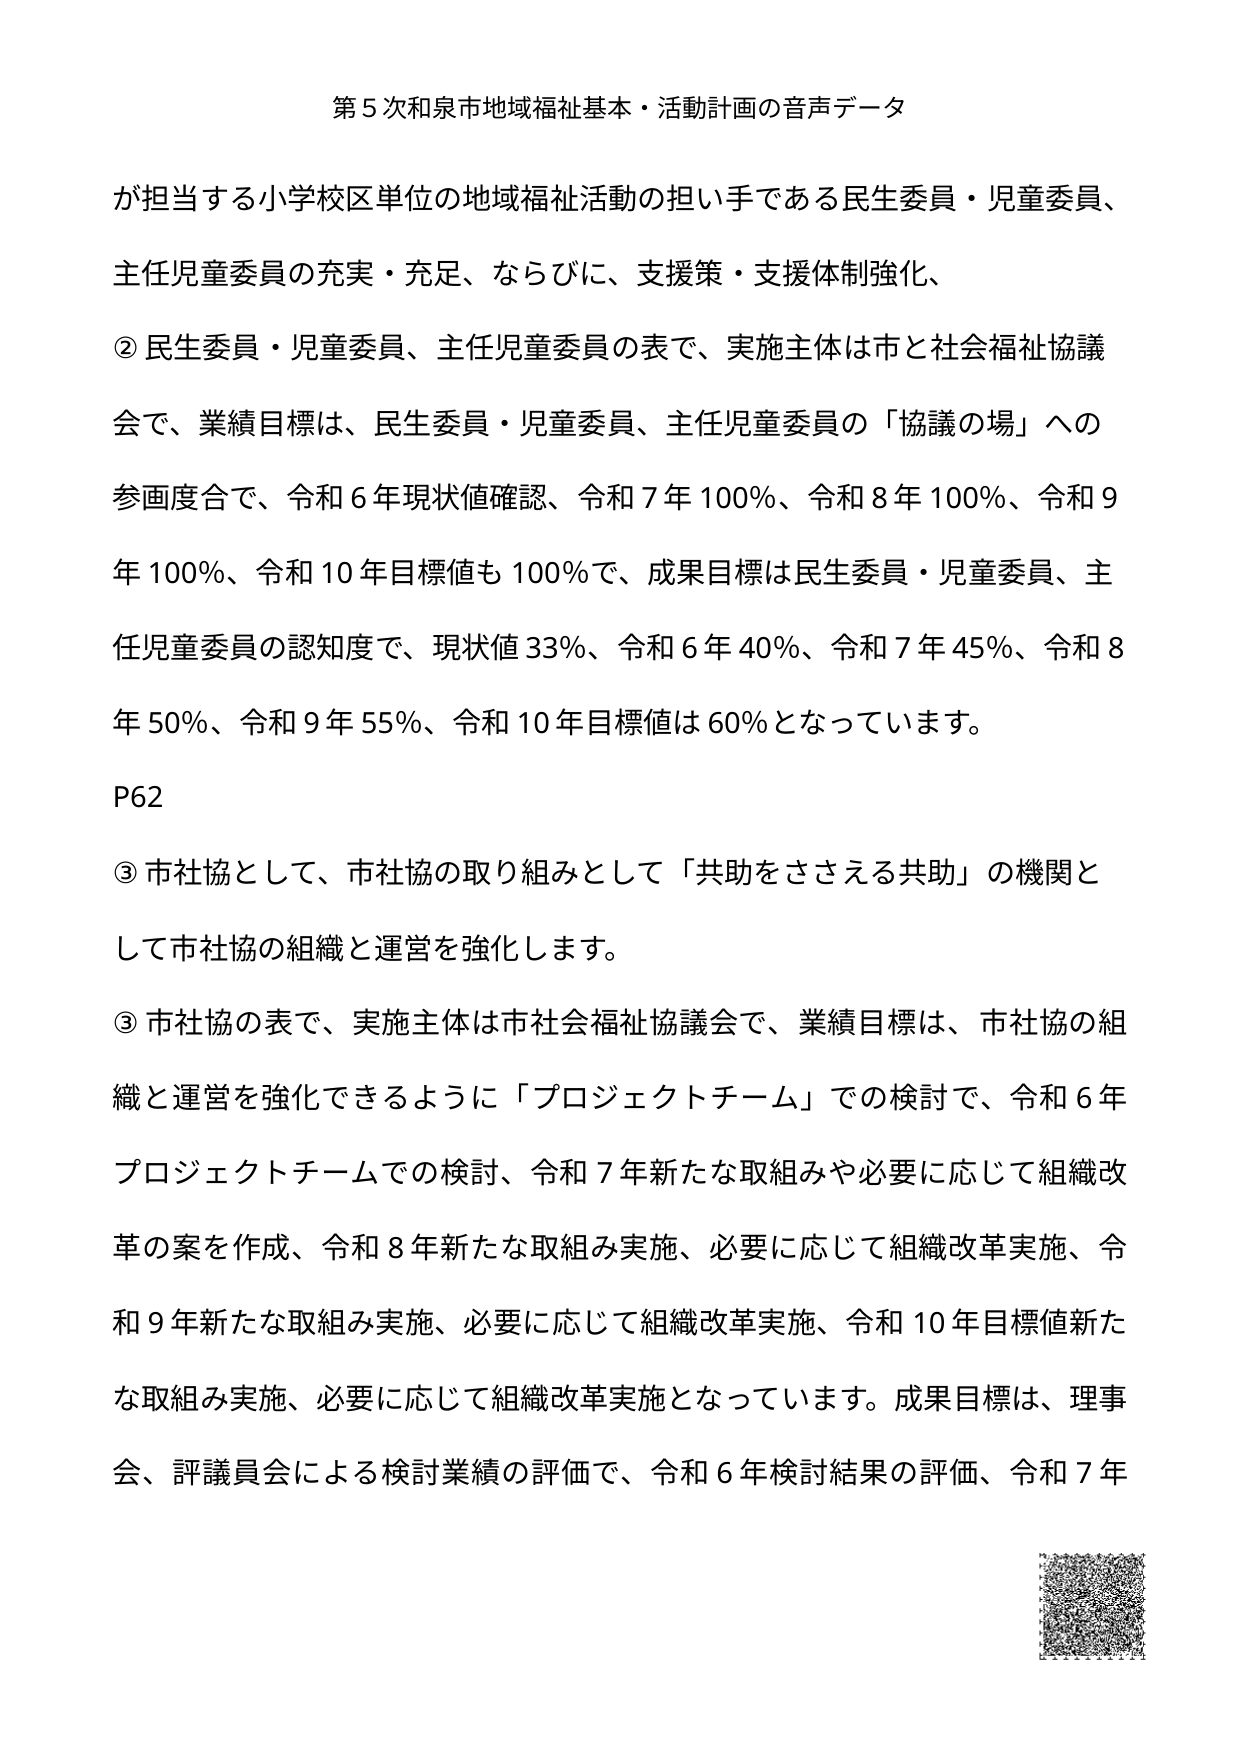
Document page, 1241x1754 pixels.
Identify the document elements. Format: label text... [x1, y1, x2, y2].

text ③市社協として、市社協の取り組みとして「共助をささえる共助」の機関として市社協の組織と運営を強化します。 [112, 834, 1128, 984]
text P62 [112, 759, 1128, 834]
text ②民生委員・児童委員、主任児童委員の表で、実施主体は市と社会福祉協議会で、業績目標は、民生委員・児童委員、主任児童委員の「協議の場」への参画度合で、令和6年現状値確認、令和7年100％、令和8年100％、令和9年100％、令和10年目標値も100％で、成果目標は民生委員・児童委員、主任児童委員の認知度で、現状値33％、令和6年40％、令和7年45％、令和8年50％、令和9年55％、令和10年目標値は60％となっています。 [112, 309, 1128, 759]
text ② 民生委員・児童委員、主任児童委員では、協議の場への参席などそれぞれが担当する小学校区単位の地域福祉活動の担い手である民生委員・児童委員、主任児童委員の充実・充足、ならびに、支援策・支援体制強化、 [112, 159, 1128, 309]
picture [1039, 1553, 1146, 1660]
